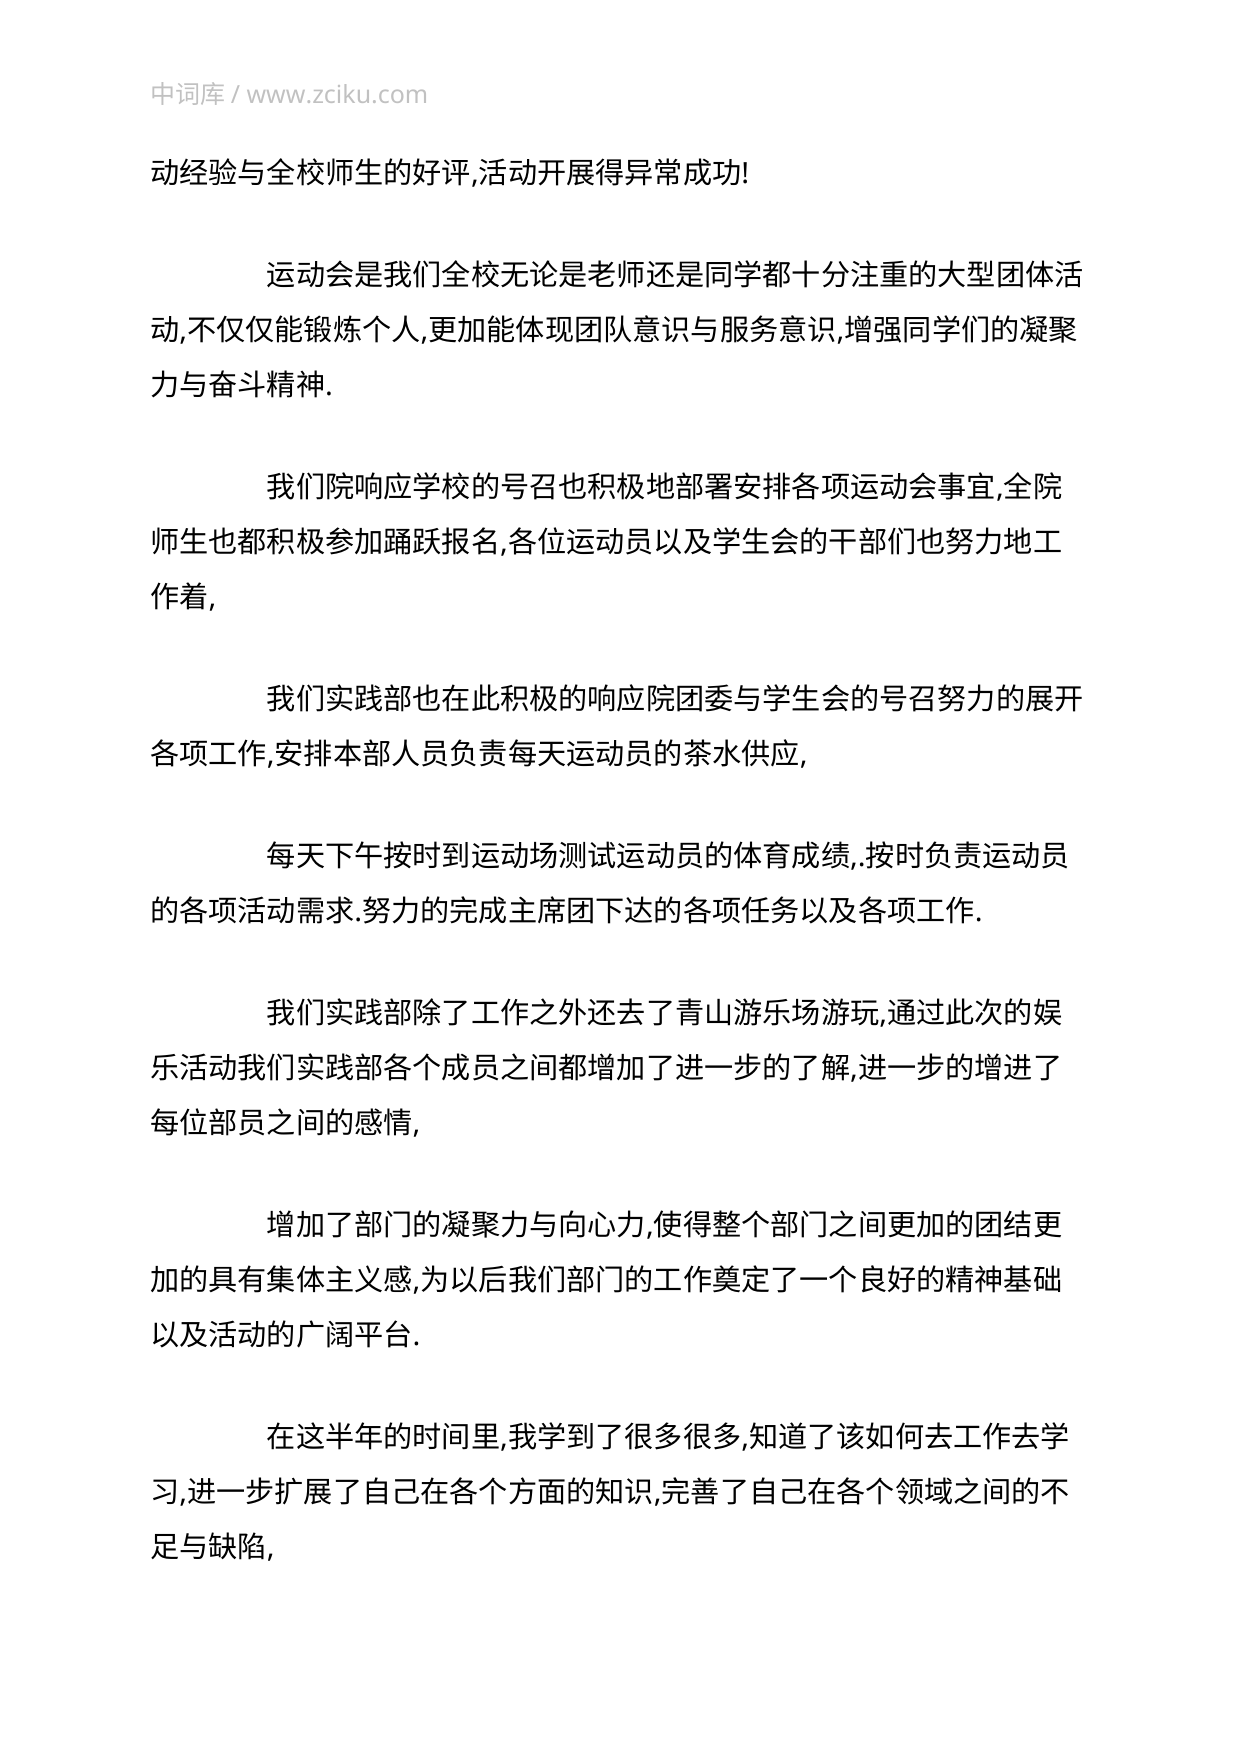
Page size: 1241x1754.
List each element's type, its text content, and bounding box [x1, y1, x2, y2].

text 运动会是我们全校无论是老师还是同学都十分注重的大型团体活动,不仅仅能锻炼个人,更加能体现团队意识与服务意识,增强同学们的凝聚力与奋斗精神. [150, 252, 1090, 404]
text 我们院响应学校的号召也积极地部署安排各项运动会事宜,全院师生也都积极参加踊跃报名,各位运动员以及学生会的干部们也努力地工作着, [150, 464, 1090, 616]
text 每天下午按时到运动场测试运动员的体育成绩,.按时负责运动员的各项活动需求.努力的完成主席团下达的各项任务以及各项工作. [150, 833, 1090, 930]
text 我们实践部也在此积极的响应院团委与学生会的号召努力的展开各项工作,安排本部人员负责每天运动员的茶水供应, [150, 676, 1090, 773]
text 在这半年的时间里,我学到了很多很多,知道了该如何去工作去学习,进一步扩展了自己在各个方面的知识,完善了自己在各个领域之间的不足与缺陷, [150, 1414, 1090, 1566]
text 增加了部门的凝聚力与向心力,使得整个部门之间更加的团结更加的具有集体主义感,为以后我们部门的工作奠定了一个良好的精神基础以及活动的广阔平台. [150, 1202, 1090, 1354]
text 我们实践部除了工作之外还去了青山游乐场游玩,通过此次的娱乐活动我们实践部各个成员之间都增加了进一步的了解,进一步的增进了每位部员之间的感情, [150, 990, 1090, 1142]
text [150, 150, 1090, 192]
